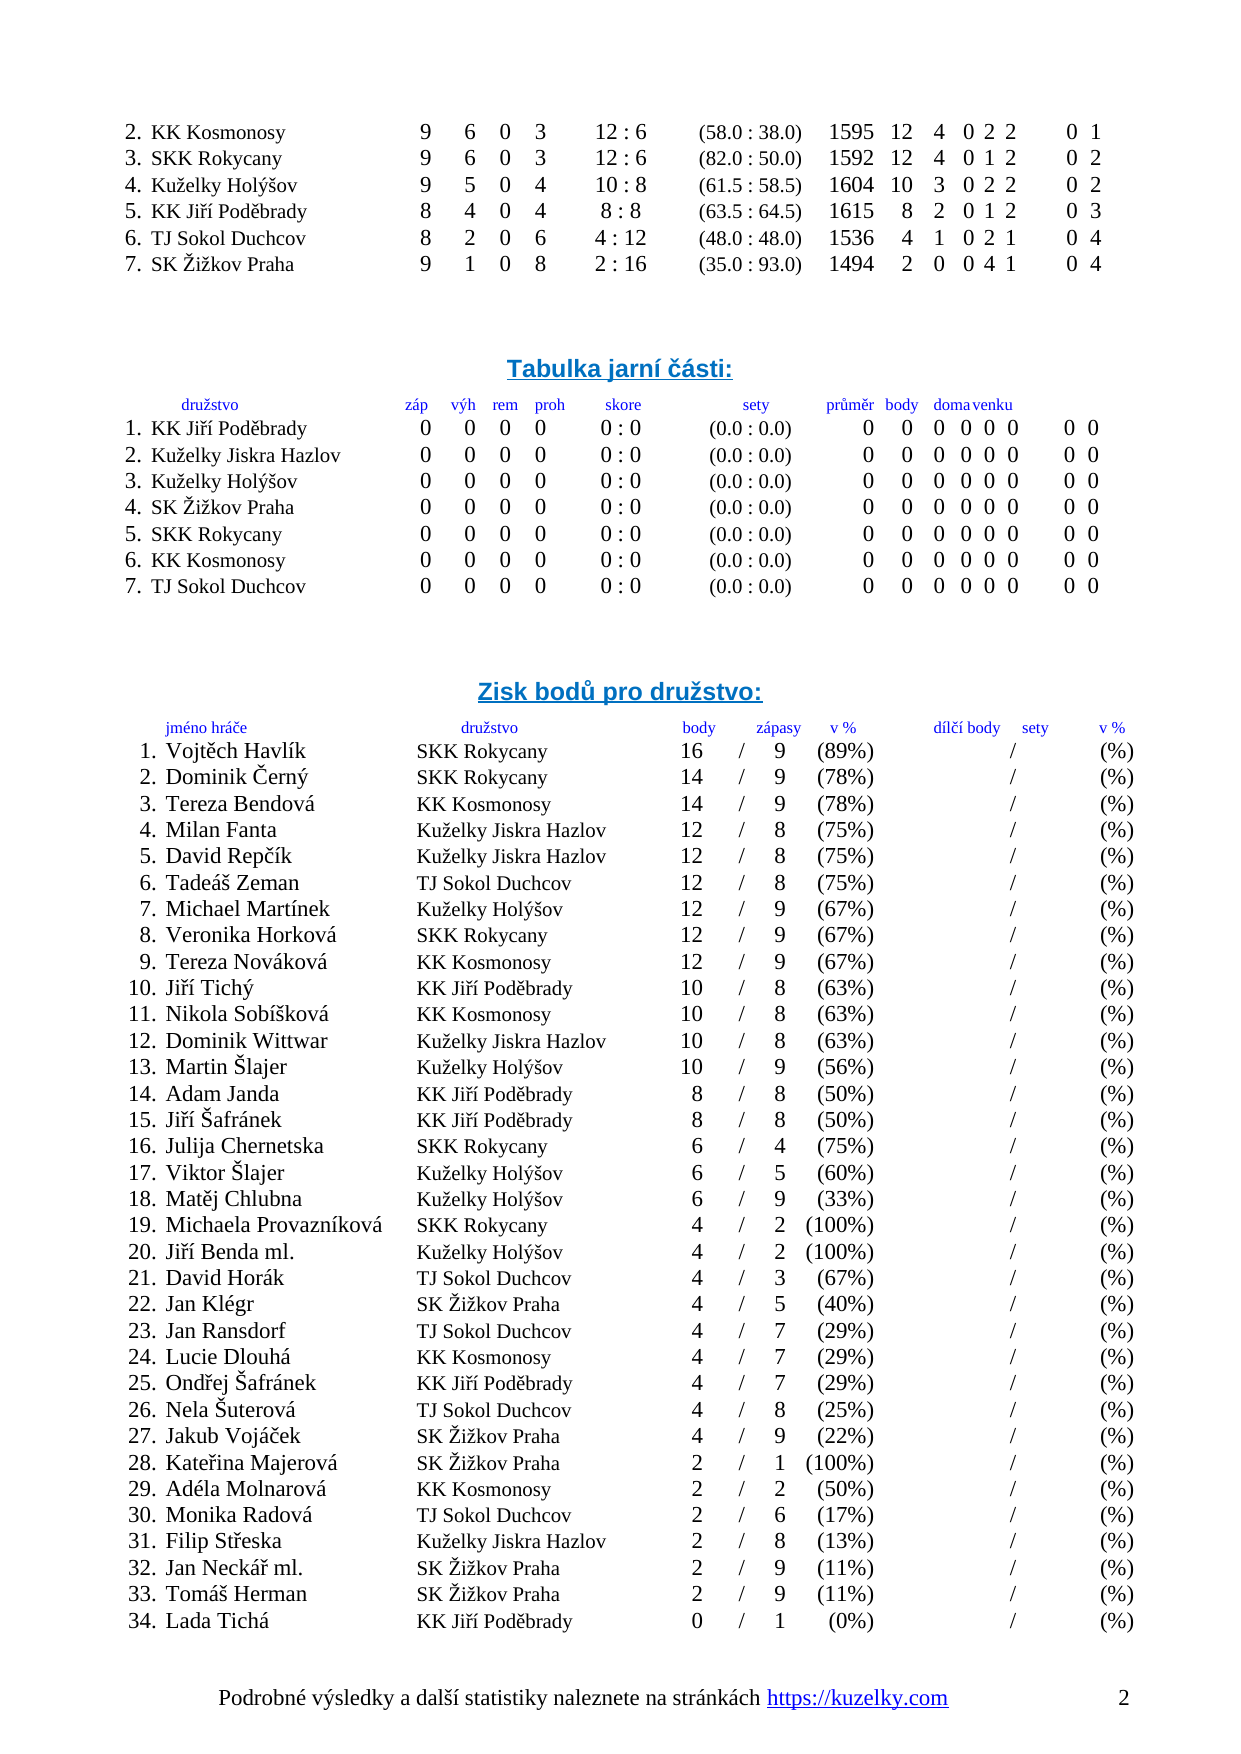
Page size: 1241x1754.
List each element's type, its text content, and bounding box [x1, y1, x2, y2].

text 7. TJ Sokol Duchcov 0 0 0 0 0 : 0 (0.0 : 0.0) 0 0 0 0 0 0 0 0 [106, 572, 1134, 599]
text 1. Vojtěch Havlík SKK Rokycany 16 / 9 (89%) / (%) [106, 737, 1134, 763]
text 15. Jiří Šafránek KK Jiří Poděbrady 8 / 8 (50%) / (%) [106, 1106, 1134, 1132]
text 2. KK Kosmonosy 9 6 0 3 12 : 6 (58.0 : 38.0) 1595 12 4 0 2 2 0 1 [106, 118, 1134, 144]
text 18. Matěj Chlubna Kuželky Holýšov 6 / 9 (33%) / (%) [106, 1185, 1134, 1211]
text 11. Nikola Sobíšková KK Kosmonosy 10 / 8 (63%) / (%) [106, 1001, 1134, 1027]
text 3. SKK Rokycany 9 6 0 3 12 : 6 (82.0 : 50.0) 1592 12 4 0 1 2 0 2 [106, 144, 1134, 171]
text 12. Dominik Wittwar Kuželky Jiskra Hazlov 10 / 8 (63%) / (%) [106, 1027, 1134, 1053]
text 14. Adam Janda KK Jiří Poděbrady 8 / 8 (50%) / (%) [106, 1079, 1134, 1106]
text 17. Viktor Šlajer Kuželky Holýšov 6 / 5 (60%) / (%) [106, 1159, 1134, 1185]
text 34. Lada Tichá KK Jiří Poděbrady 0 / 1 (0%) / (%) [106, 1607, 1134, 1633]
text 3. Tereza Bendová KK Kosmonosy 14 / 9 (78%) / (%) [106, 790, 1134, 816]
text 31. Filip Střeska Kuželky Jiskra Hazlov 2 / 8 (13%) / (%) [106, 1528, 1134, 1554]
text 16. Julija Chernetska SKK Rokycany 6 / 4 (75%) / (%) [106, 1132, 1134, 1159]
text 5. David Repčík Kuželky Jiskra Hazlov 12 / 8 (75%) / (%) [106, 842, 1134, 869]
text Tabulka jarní části: [94, 354, 1145, 383]
text 2. Dominik Černý SKK Rokycany 14 / 9 (78%) / (%) [106, 763, 1134, 790]
text jméno hráče družstvo body zápasy v % dílčí body sety v % [106, 718, 1134, 737]
text 7. Michael Martínek Kuželky Holýšov 12 / 9 (67%) / (%) [106, 895, 1134, 921]
text 3. Kuželky Holýšov 0 0 0 0 0 : 0 (0.0 : 0.0) 0 0 0 0 0 0 0 0 [106, 467, 1134, 493]
text 23. Jan Ransdorf TJ Sokol Duchcov 4 / 7 (29%) / (%) [106, 1317, 1134, 1343]
text 9. Tereza Nováková KK Kosmonosy 12 / 9 (67%) / (%) [106, 948, 1134, 974]
text 26. Nela Šuterová TJ Sokol Duchcov 4 / 8 (25%) / (%) [106, 1396, 1134, 1422]
text 24. Lucie Dlouhá KK Kosmonosy 4 / 7 (29%) / (%) [106, 1343, 1134, 1369]
text družstvo záp výh rem proh skore sety průměr body doma venku [106, 395, 1134, 414]
text 28. Kateřina Majerová SK Žižkov Praha 2 / 1 (100%) / (%) [106, 1448, 1134, 1475]
text 4. Milan Fanta Kuželky Jiskra Hazlov 12 / 8 (75%) / (%) [106, 816, 1134, 842]
text 8. Veronika Horková SKK Rokycany 12 / 9 (67%) / (%) [106, 921, 1134, 948]
text 21. David Horák TJ Sokol Duchcov 4 / 3 (67%) / (%) [106, 1264, 1134, 1290]
text 25. Ondřej Šafránek KK Jiří Poděbrady 4 / 7 (29%) / (%) [106, 1369, 1134, 1396]
text 27. Jakub Vojáček SK Žižkov Praha 4 / 9 (22%) / (%) [106, 1422, 1134, 1448]
text 22. Jan Klégr SK Žižkov Praha 4 / 5 (40%) / (%) [106, 1290, 1134, 1317]
text 13. Martin Šlajer Kuželky Holýšov 10 / 9 (56%) / (%) [106, 1053, 1134, 1079]
text 5. SKK Rokycany 0 0 0 0 0 : 0 (0.0 : 0.0) 0 0 0 0 0 0 0 0 [106, 520, 1134, 546]
text 6. Tadeáš Zeman TJ Sokol Duchcov 12 / 8 (75%) / (%) [106, 869, 1134, 895]
text Zisk bodů pro družstvo: [94, 677, 1145, 705]
text 32. Jan Neckář ml. SK Žižkov Praha 2 / 9 (11%) / (%) [106, 1554, 1134, 1580]
text 10. Jiří Tichý KK Jiří Poděbrady 10 / 8 (63%) / (%) [106, 974, 1134, 1001]
text 6. KK Kosmonosy 0 0 0 0 0 : 0 (0.0 : 0.0) 0 0 0 0 0 0 0 0 [106, 546, 1134, 572]
text 4. Kuželky Holýšov 9 5 0 4 10 : 8 (61.5 : 58.5) 1604 10 3 0 2 2 0 2 [106, 171, 1134, 197]
text 6. TJ Sokol Duchcov 8 2 0 6 4 : 12 (48.0 : 48.0) 1536 4 1 0 2 1 0 4 [106, 223, 1134, 250]
text 7. SK Žižkov Praha 9 1 0 8 2 : 16 (35.0 : 93.0) 1494 2 0 0 4 1 0 4 [106, 250, 1134, 276]
text 5. KK Jiří Poděbrady 8 4 0 4 8 : 8 (63.5 : 64.5) 1615 8 2 0 1 2 0 3 [106, 197, 1134, 223]
text 1. KK Jiří Poděbrady 0 0 0 0 0 : 0 (0.0 : 0.0) 0 0 0 0 0 0 0 0 [106, 414, 1134, 441]
text 4. SK Žižkov Praha 0 0 0 0 0 : 0 (0.0 : 0.0) 0 0 0 0 0 0 0 0 [106, 493, 1134, 520]
text 30. Monika Radová TJ Sokol Duchcov 2 / 6 (17%) / (%) [106, 1501, 1134, 1528]
text 33. Tomáš Herman SK Žižkov Praha 2 / 9 (11%) / (%) [106, 1580, 1134, 1607]
text 20. Jiří Benda ml. Kuželky Holýšov 4 / 2 (100%) / (%) [106, 1238, 1134, 1264]
text 29. Adéla Molnarová KK Kosmonosy 2 / 2 (50%) / (%) [106, 1475, 1134, 1501]
text 19. Michaela Provazníková SKK Rokycany 4 / 2 (100%) / (%) [106, 1211, 1134, 1238]
text 2. Kuželky Jiskra Hazlov 0 0 0 0 0 : 0 (0.0 : 0.0) 0 0 0 0 0 0 0 0 [106, 441, 1134, 467]
